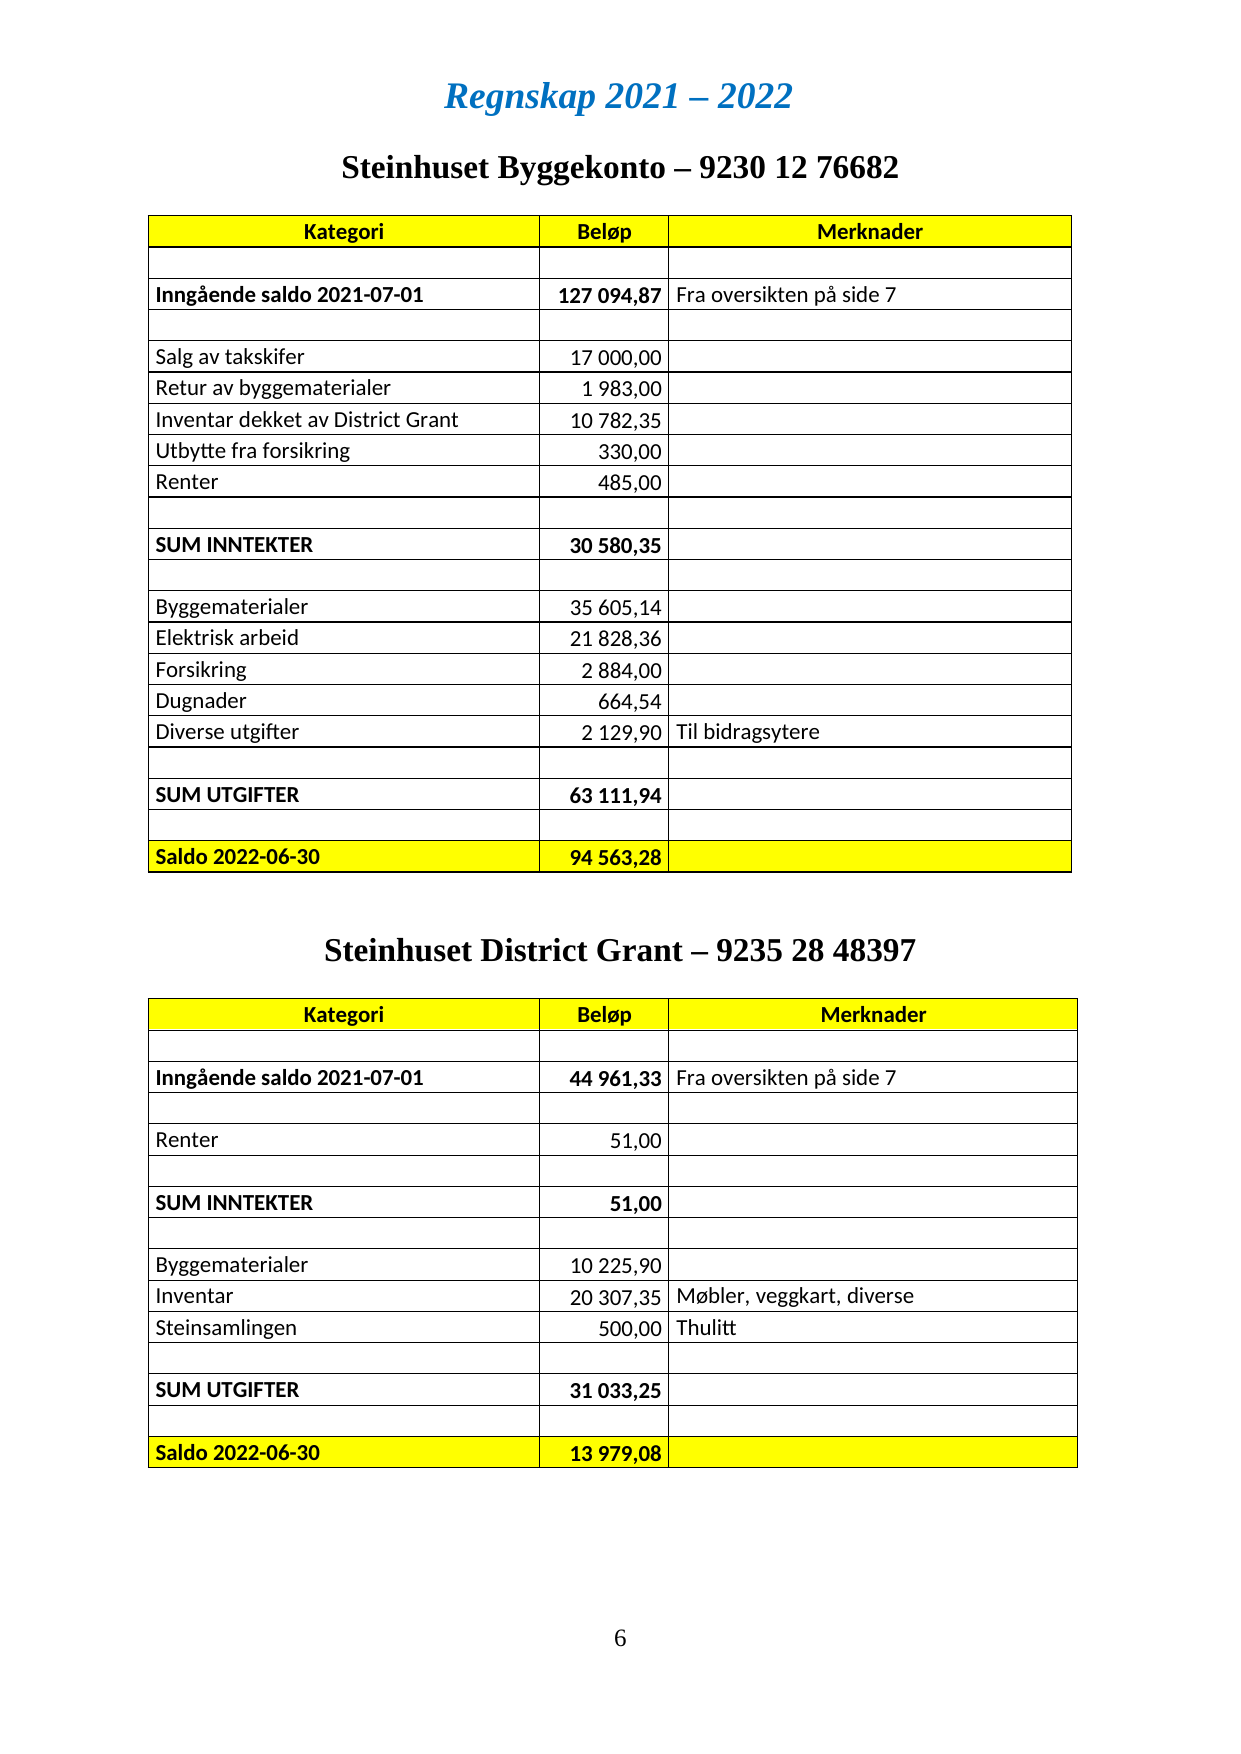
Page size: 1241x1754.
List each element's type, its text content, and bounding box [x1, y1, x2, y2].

table_header Kategori [149, 999, 539, 1029]
table_cell 51,00 [540, 1187, 668, 1217]
table_cell [669, 779, 1071, 809]
table_cell SUM INNTEKTER [149, 1187, 539, 1217]
table_cell [540, 1343, 668, 1373]
table_cell [669, 1249, 1077, 1279]
table_cell 2 129,90 [540, 716, 668, 746]
table_cell [149, 748, 539, 778]
table_cell [540, 748, 668, 778]
table_cell [149, 1156, 539, 1186]
table_cell 664,54 [540, 685, 668, 715]
table_cell [669, 1187, 1077, 1217]
table_cell Møbler, veggkart, diverse [669, 1281, 1077, 1311]
table_cell SUM UTGIFTER [149, 1374, 539, 1404]
table_cell [540, 1218, 668, 1248]
table_cell 10 225,90 [540, 1249, 668, 1279]
table_cell [669, 1156, 1077, 1186]
table_cell [669, 1093, 1077, 1123]
table_cell Diverse utgifter [149, 716, 539, 746]
table_cell Inventar [149, 1281, 539, 1311]
table_cell SUM INNTEKTER [149, 529, 539, 559]
table_cell Salg av takskifer [149, 341, 539, 371]
table_cell [149, 1343, 539, 1373]
text Steinhuset Byggekonto – 9230 12 76682 [148, 148, 1093, 186]
table_cell [669, 248, 1071, 278]
table_cell [540, 1093, 668, 1123]
table_cell [669, 685, 1071, 715]
table_cell [669, 1343, 1077, 1373]
table_cell SUM UTGIFTER [149, 779, 539, 809]
table_cell [669, 435, 1071, 465]
table_cell [149, 1093, 539, 1123]
table_cell Renter [149, 466, 539, 496]
table_cell [149, 248, 539, 278]
table_cell Fra oversikten på side 7 [669, 279, 1071, 309]
table_cell [669, 748, 1071, 778]
table_cell [540, 1406, 668, 1436]
table_cell [669, 810, 1071, 840]
table_cell 31 033,25 [540, 1374, 668, 1404]
table_cell 10 782,35 [540, 404, 668, 434]
table_cell Saldo 2022-06-30 [149, 841, 539, 871]
table_header Beløp [540, 999, 668, 1029]
table_cell 21 828,36 [540, 623, 668, 653]
table_cell 94 563,28 [540, 841, 668, 871]
table_cell 2 884,00 [540, 654, 668, 684]
table_cell Elektrisk arbeid [149, 623, 539, 653]
table_cell [669, 1374, 1077, 1404]
table_cell Steinsamlingen [149, 1312, 539, 1342]
table_cell 63 111,94 [540, 779, 668, 809]
table_header Kategori [149, 216, 539, 246]
table_cell [669, 1437, 1077, 1467]
table_cell Renter [149, 1124, 539, 1154]
table_cell Byggematerialer [149, 591, 539, 621]
table_cell [669, 1124, 1077, 1154]
table_cell [669, 560, 1071, 590]
table_cell [669, 654, 1071, 684]
table_cell 485,00 [540, 466, 668, 496]
table_cell [540, 1156, 668, 1186]
table_cell Dugnader [149, 685, 539, 715]
table_cell 44 961,33 [540, 1062, 668, 1092]
table_cell 127 094,87 [540, 279, 668, 309]
table_cell Retur av byggematerialer [149, 373, 539, 403]
table_cell [540, 1031, 668, 1061]
table_cell [669, 623, 1071, 653]
table_header Merknader [669, 216, 1071, 246]
table_header Merknader [669, 999, 1077, 1029]
table_cell [669, 1406, 1077, 1436]
table_cell [540, 498, 668, 528]
text Steinhuset District Grant – 9235 28 48397 [148, 931, 1093, 969]
table_cell [149, 1031, 539, 1061]
table_cell [669, 841, 1071, 871]
table_cell Thulitt [669, 1312, 1077, 1342]
table_cell 13 979,08 [540, 1437, 668, 1467]
table_cell 20 307,35 [540, 1281, 668, 1311]
table_cell [540, 310, 668, 340]
table_cell [669, 404, 1071, 434]
table_cell [149, 310, 539, 340]
table_cell [669, 591, 1071, 621]
table_cell [669, 373, 1071, 403]
table_cell [669, 310, 1071, 340]
table_cell [669, 466, 1071, 496]
table_cell Byggematerialer [149, 1249, 539, 1279]
table_cell [540, 560, 668, 590]
table_cell 330,00 [540, 435, 668, 465]
table_cell [669, 529, 1071, 559]
table_cell [669, 341, 1071, 371]
table_cell Utbytte fra forsikring [149, 435, 539, 465]
table_cell [669, 1031, 1077, 1061]
table_cell [540, 810, 668, 840]
table_cell [149, 560, 539, 590]
table_cell Inngående saldo 2021-07-01 [149, 279, 539, 309]
table_cell Inventar dekket av District Grant [149, 404, 539, 434]
table_cell [669, 1218, 1077, 1248]
table_cell [540, 248, 668, 278]
table_cell Til bidragsytere [669, 716, 1071, 746]
table_cell 30 580,35 [540, 529, 668, 559]
table_cell 500,00 [540, 1312, 668, 1342]
table_cell [149, 1218, 539, 1248]
table_cell 1 983,00 [540, 373, 668, 403]
table_cell [149, 1406, 539, 1436]
table_cell [149, 498, 539, 528]
table_cell Inngående saldo 2021-07-01 [149, 1062, 539, 1092]
table_cell 35 605,14 [540, 591, 668, 621]
table_cell Fra oversikten på side 7 [669, 1062, 1077, 1092]
table_cell 51,00 [540, 1124, 668, 1154]
table_cell 17 000,00 [540, 341, 668, 371]
table_cell [149, 810, 539, 840]
table_header Beløp [540, 216, 668, 246]
table_cell Forsikring [149, 654, 539, 684]
table_cell [669, 498, 1071, 528]
table_cell Saldo 2022-06-30 [149, 1437, 539, 1467]
